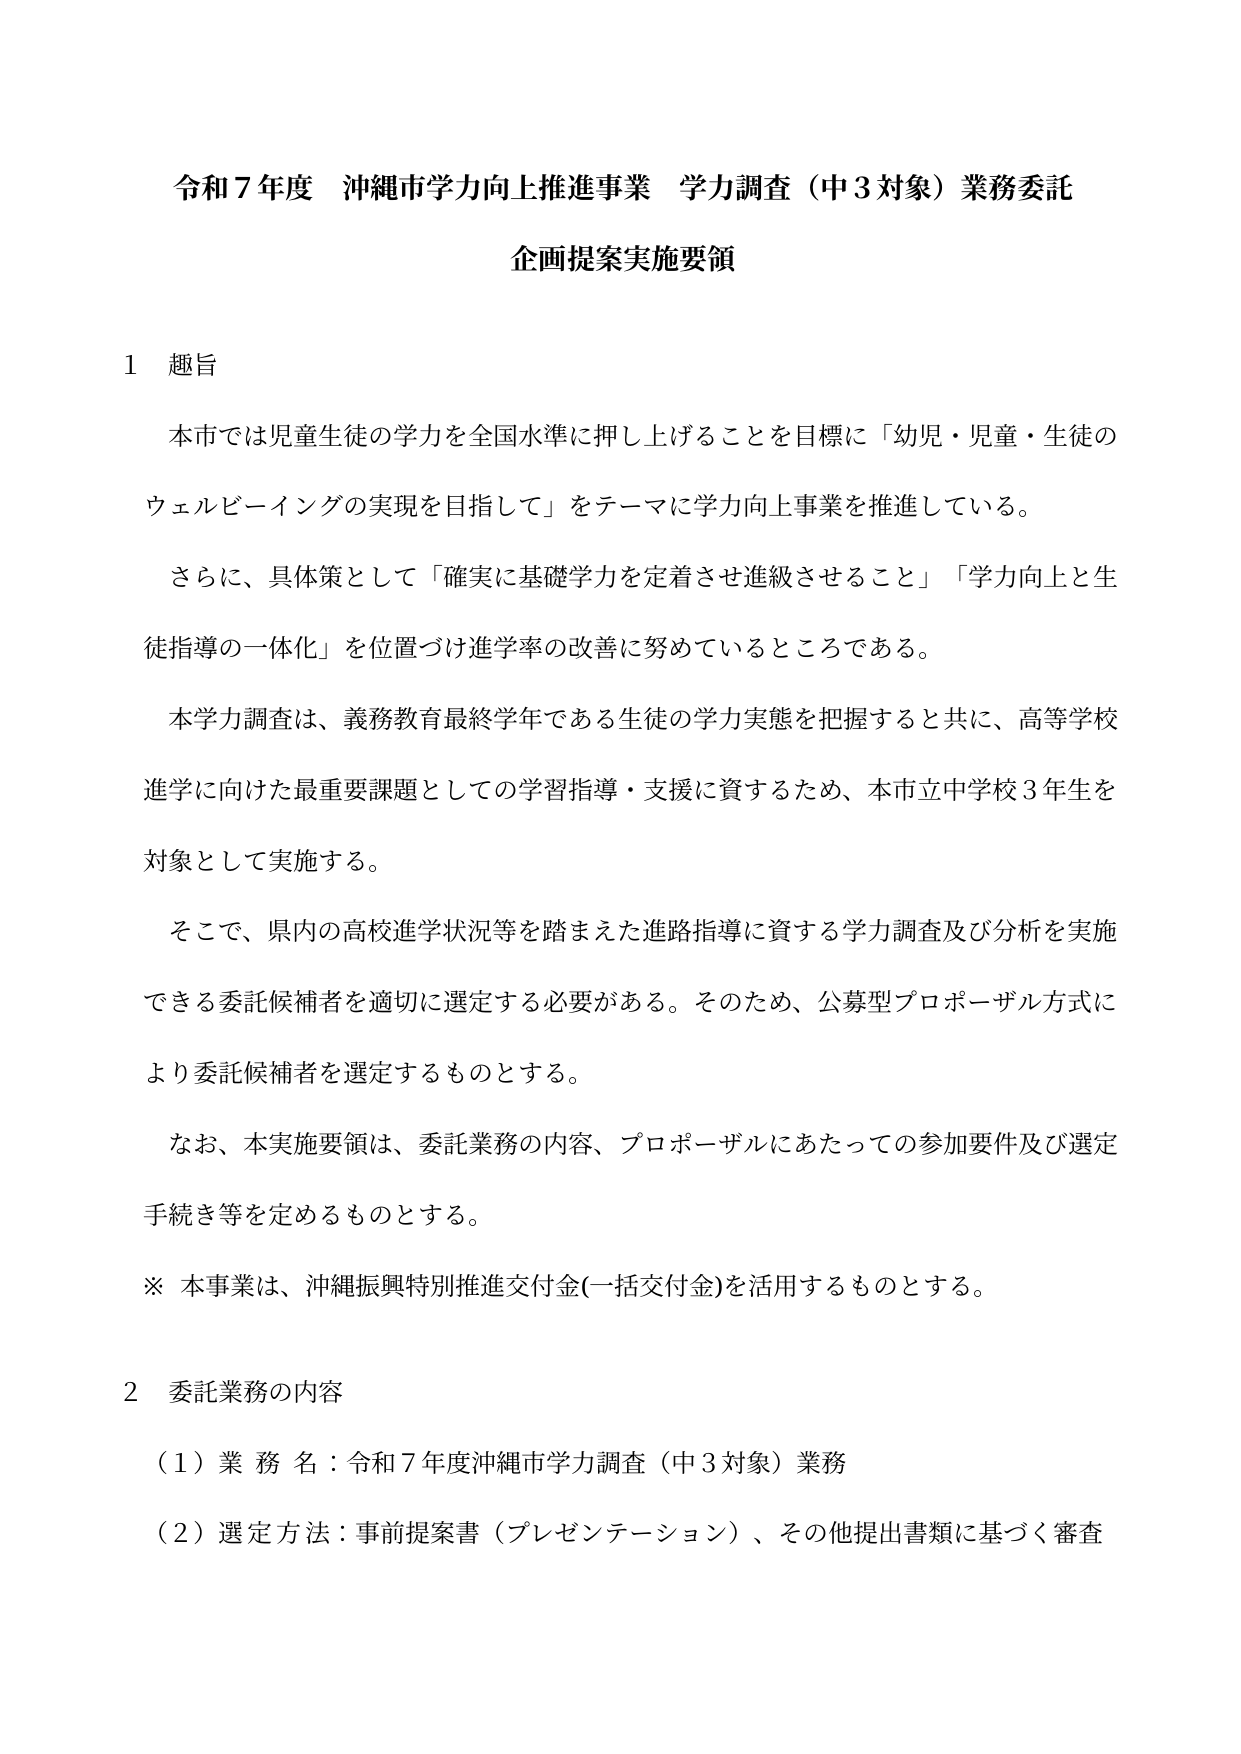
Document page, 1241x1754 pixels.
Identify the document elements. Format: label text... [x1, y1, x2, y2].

text （２）選定方法：事前提案書（プレゼンテーション）、その他提出書類に基づく審査 [118, 1497, 1128, 1568]
text （１）業務名 ：令和７年度沖縄市学力調査（中３対象）業務 [118, 1426, 1128, 1497]
list 本事業は、沖縄振興特別推進交付金(一括交付金)を活用するものとする。 [143, 1249, 1128, 1320]
text １ 趣旨 [118, 328, 1128, 399]
text 本市では児童生徒の学力を全国水準に押し上げることを目標に「幼児・児童・生徒のウェルビーイングの実現を目指して」をテーマに学力向上事業を推進している。 [118, 399, 1128, 541]
text 令和７年度 沖縄市学力向上推進事業 学力調査（中３対象）業務委託 [118, 151, 1128, 222]
text 企画提案実施要領 [118, 222, 1128, 293]
text さらに、具体策として「確実に基礎学力を定着させ進級させること」「学力向上と生徒指導の一体化」を位置づけ進学率の改善に努めているところである。 [143, 541, 1128, 682]
text なお、本実施要領は、委託業務の内容、プロポーザルにあたっての参加要件及び選定手続き等を定めるものとする。 [143, 1107, 1128, 1249]
text 本学力調査は、義務教育最終学年である生徒の学力実態を把握すると共に、高等学校進学に向けた最重要課題としての学習指導・支援に資するため、本市立中学校３年生を対象として実施する。 [118, 682, 1128, 895]
text そこで、県内の高校進学状況等を踏まえた進路指導に資する学力調査及び分析を実施できる委託候補者を適切に選定する必要がある。そのため、公募型プロポーザル方式により委託候補者を選定するものとする。 [118, 895, 1128, 1107]
text ２ 委託業務の内容 [118, 1355, 1128, 1426]
